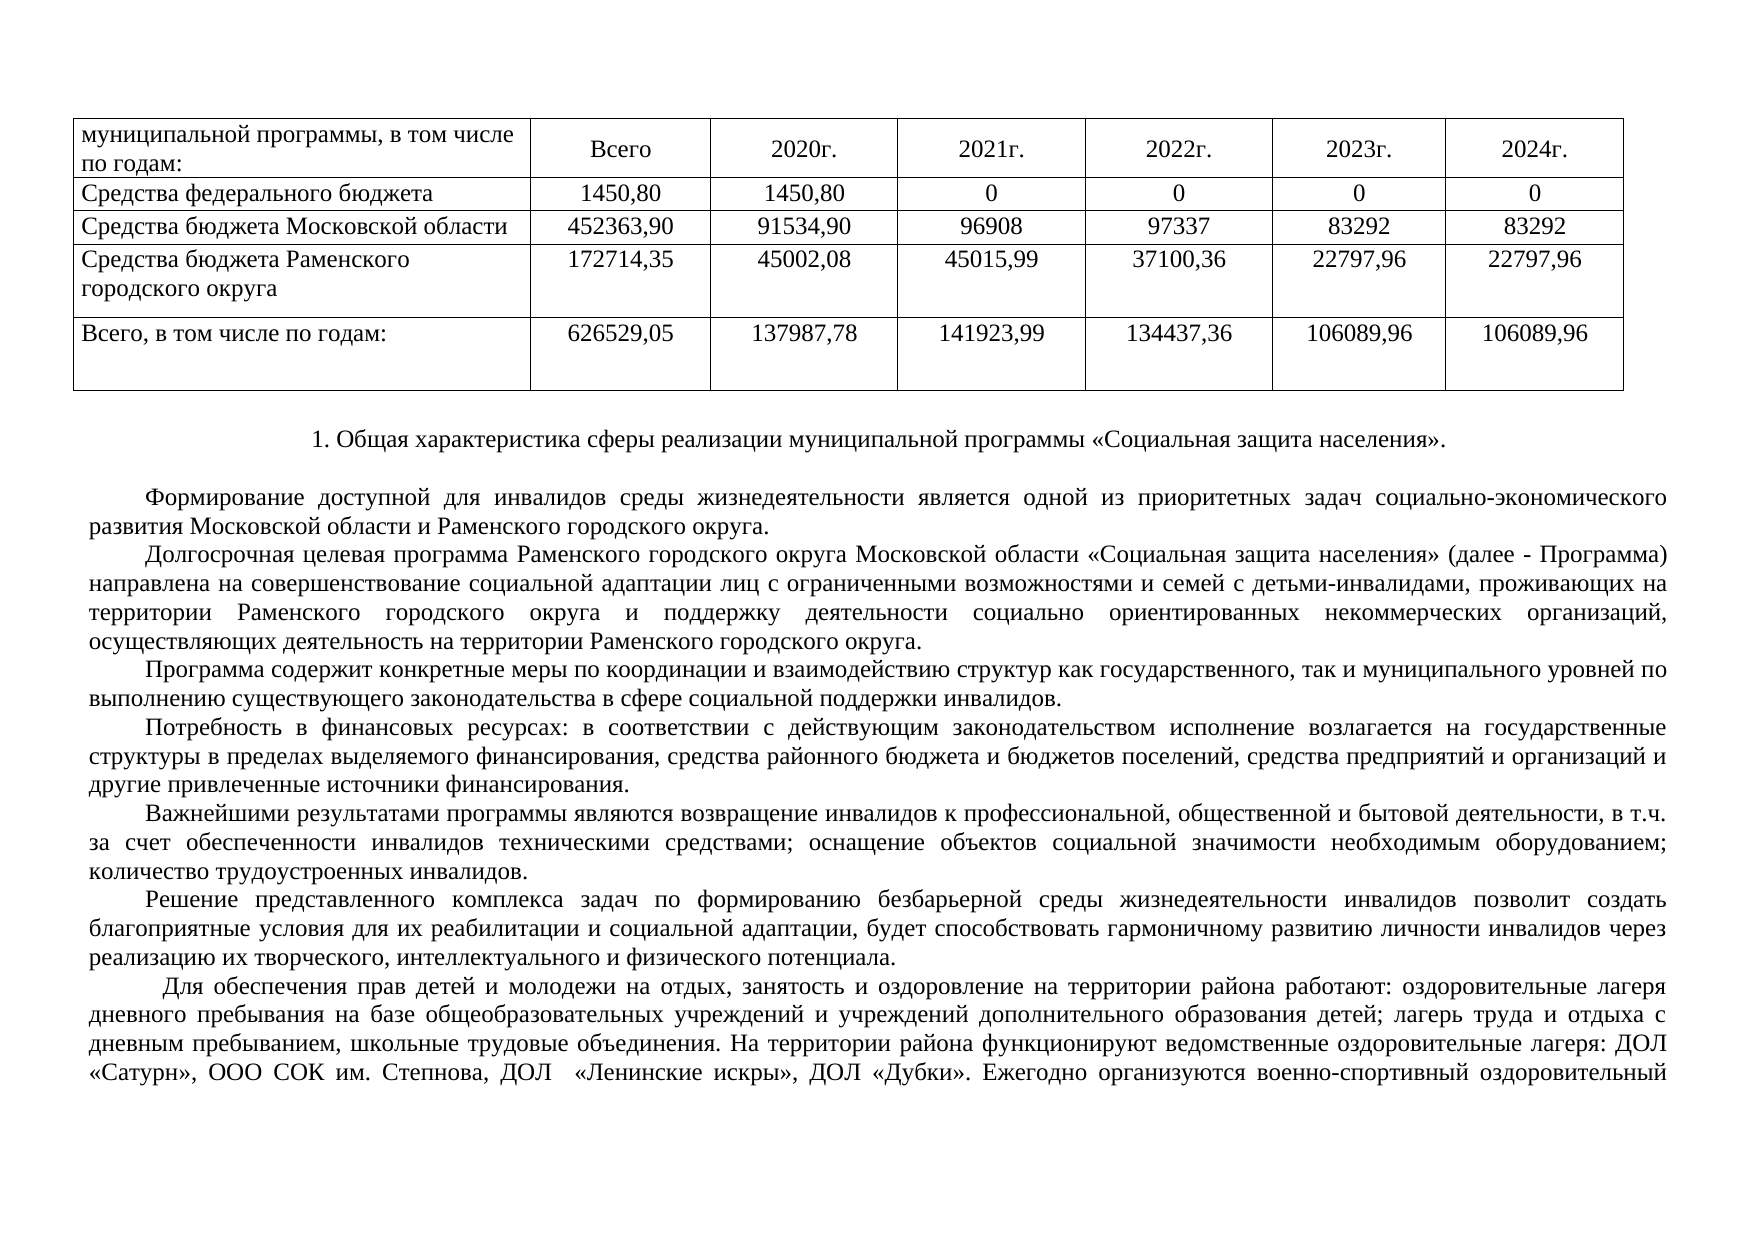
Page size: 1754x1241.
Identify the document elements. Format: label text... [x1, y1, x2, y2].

table_cell 172714,35 [531, 245, 710, 317]
table_cell Всего [531, 119, 710, 177]
table_cell 134437,36 [1086, 318, 1272, 390]
text Решение представленного комплекса задач по формированию безбарьерной среды жизнедеятельности инвалидов позволит создать благоприятные условия для их реабилитации и социальной адаптации, будет способствовать гармоничному развитию личности инвалидов через реализацию их творческого, интеллектуального и физического потенциала. [89, 884, 1668, 971]
table_cell 2024г. [1446, 119, 1623, 177]
table_cell 2022г. [1086, 119, 1272, 177]
table_cell Средства федерального бюджета [74, 178, 530, 210]
table_cell 1450,80 [531, 178, 710, 210]
table_cell 83292 [1446, 211, 1623, 243]
text Потребность в финансовых ресурсах: в соответствии с действующим законодательством исполнение возлагается на государственные структуры в пределах выделяемого финансирования, средства районного бюджета и бюджетов поселений, средства предприятий и организаций и другие привлеченные источники финансирования. [89, 712, 1668, 798]
table_cell 0 [1086, 178, 1272, 210]
text Долгосрочная целевая программа Раменского городского округа Московской области «Социальная защита населения» (далее - Программа) направлена на совершенствование социальной адаптации лиц с ограниченными возможностями и семей с детьми-инвалидами, проживающих на территории Раменского городского округа и поддержку деятельности социально ориентированных некоммерческих организаций, осуществляющих деятельность на территории Раменского городского округа. [89, 539, 1668, 654]
table_cell Средства бюджета Московской области [74, 211, 530, 243]
text Важнейшими результатами программы являются возвращение инвалидов к профессиональной, общественной и бытовой деятельности, в т.ч. за счет обеспеченности инвалидов техническими средствами; оснащение объектов социальной значимости необходимым оборудованием; количество трудоустроенных инвалидов. [89, 798, 1668, 884]
table_cell Всего, в том числе по годам: [74, 318, 530, 390]
table_cell 97337 [1086, 211, 1272, 243]
table_cell 2021г. [898, 119, 1085, 177]
table_cell 22797,96 [1273, 245, 1445, 317]
table_cell 2020г. [711, 119, 897, 177]
table_cell 83292 [1273, 211, 1445, 243]
table_cell 37100,36 [1086, 245, 1272, 317]
table_cell 22797,96 [1446, 245, 1623, 317]
table_cell 2023г. [1273, 119, 1445, 177]
table_cell 137987,78 [711, 318, 897, 390]
table_cell 452363,90 [531, 211, 710, 243]
table_cell 91534,90 [711, 211, 897, 243]
table_cell Средства бюджета Раменского городского округа [74, 245, 530, 317]
table_cell 106089,96 [1273, 318, 1445, 390]
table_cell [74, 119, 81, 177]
text 1. Общая характеристика сферы реализации муниципальной программы «Социальная защита населения». [89, 424, 1668, 453]
table_cell 106089,96 [1446, 318, 1623, 390]
table_cell 141923,99 [898, 318, 1085, 390]
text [89, 971, 1668, 1086]
table_cell 0 [1273, 178, 1445, 210]
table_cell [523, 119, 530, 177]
table_cell 45015,99 [898, 245, 1085, 317]
table_cell 1450,80 [711, 178, 897, 210]
table_cell 0 [898, 178, 1085, 210]
text Формирование доступной для инвалидов среды жизнедеятельности является одной из приоритетных задач социально-экономического развития Московской области и Раменского городского округа. [89, 482, 1668, 539]
table_cell 45002,08 [711, 245, 897, 317]
table_cell 626529,05 [531, 318, 710, 390]
table_cell 96908 [898, 211, 1085, 243]
text Программа содержит конкретные меры по координации и взаимодействию структур как государственного, так и муниципального уровней по выполнению существующего законодательства в сфере социальной поддержки инвалидов. [89, 654, 1668, 712]
table_cell 0 [1446, 178, 1623, 210]
